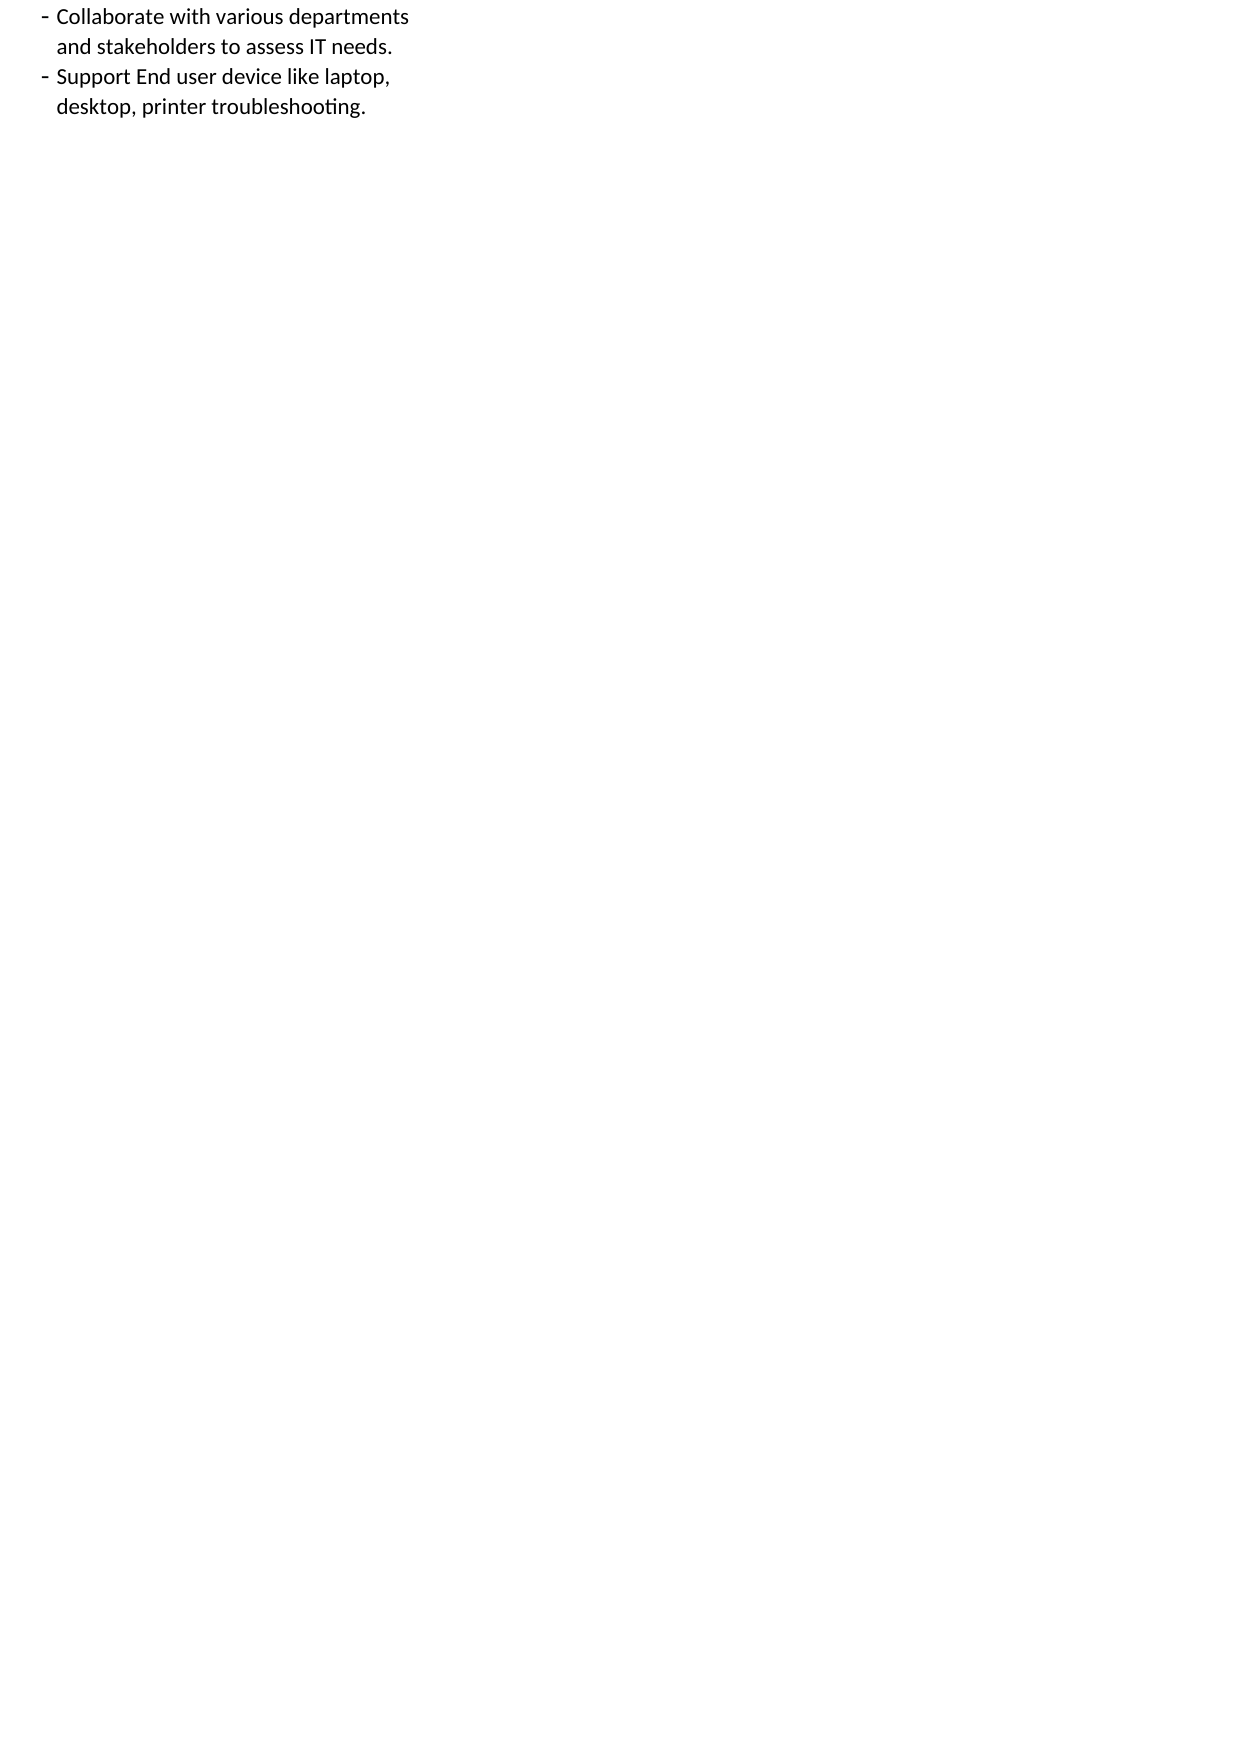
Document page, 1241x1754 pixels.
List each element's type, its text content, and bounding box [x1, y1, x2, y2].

list Support End user device like laptop, desktop, printer troubleshooting. [41, 60, 447, 121]
list Collaborate with various departments and stakeholders to assess IT needs. [41, 0, 447, 60]
